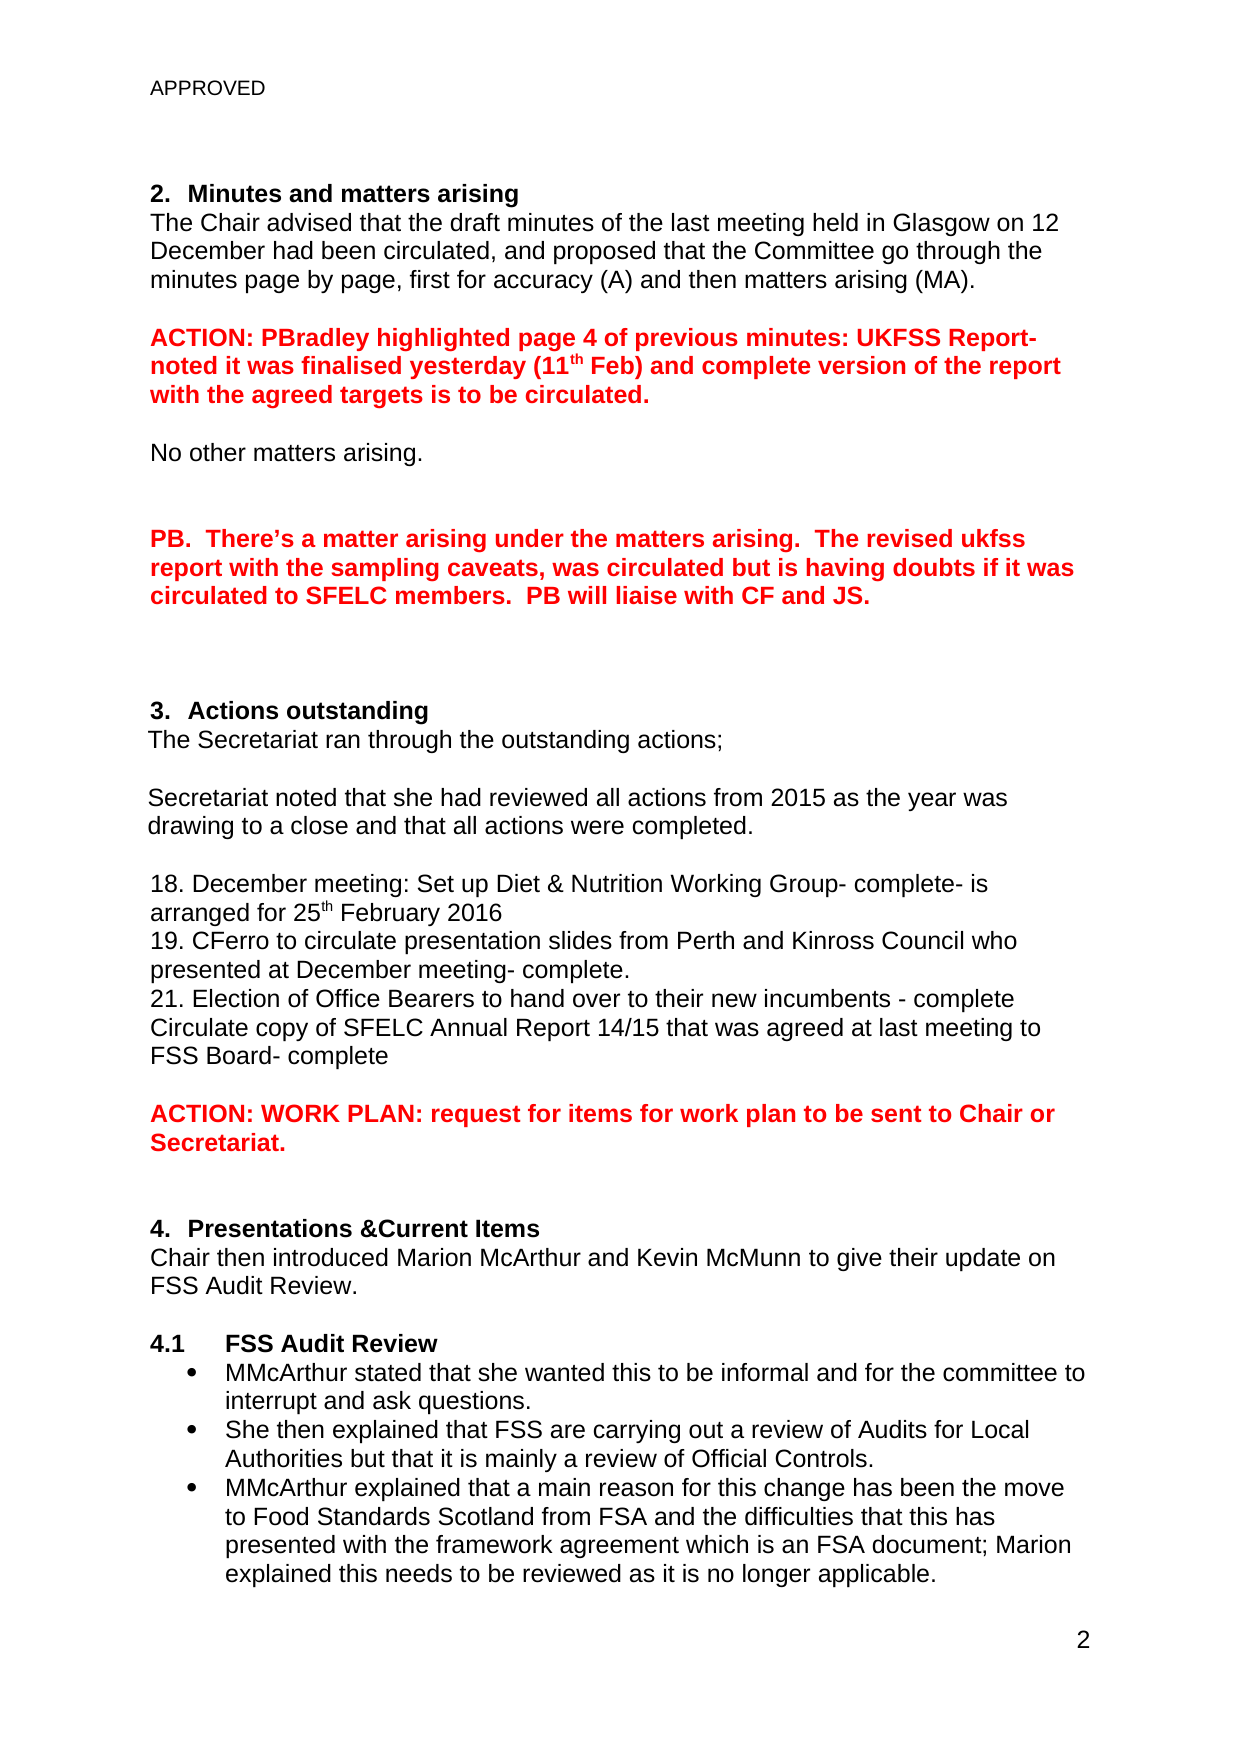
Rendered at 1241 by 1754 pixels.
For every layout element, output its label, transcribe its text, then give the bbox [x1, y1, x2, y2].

text Chair then introduced Marion McArthur and Kevin McMunn to give their update on FSS Audit Review. [150, 1242, 1090, 1300]
text Circulate copy of SFELC Annual Report 14/15 that was agreed at last meeting to FSS Board- complete [150, 1012, 1090, 1070]
list She then explained that FSS are carrying out a review of Audits for Local Authorities but that it is mainly a review of Official Controls. [187, 1415, 1090, 1473]
list The Secretariat ran through the outstanding actions; [147, 725, 1090, 754]
text 19. CFerro to circulate presentation slides from Perth and Kinross Council who presented at December meeting- complete. [150, 926, 1090, 984]
list MMcArthur stated that she wanted this to be informal and for the committee to interrupt and ask questions. [187, 1357, 1090, 1415]
text ACTION: WORK PLAN: request for items for work plan to be sent to Chair or Secretariat. [150, 1099, 1090, 1156]
list MMcArthur explained that a main reason for this change has been the move to Food Standards Scotland from FSA and the difficulties that this has presented with the framework agreement which is an FSA document; Marion explained this needs to be reviewed as it is no longer applicable. [187, 1473, 1090, 1588]
list Minutes and matters arising [150, 179, 1090, 207]
text 21. Election of Office Bearers to hand over to their new incumbents - complete [150, 984, 1090, 1012]
text 4.1 FSS Audit Review [150, 1329, 1090, 1357]
list Actions outstanding [150, 696, 1090, 725]
text ACTION: PBradley highlighted page 4 of previous minutes: UKFSS Report- noted it was finalised yesterday (11th Feb) and complete version of the report with the agreed targets is to be circulated. [150, 322, 1090, 409]
list Secretariat noted that she had reviewed all actions from 2015 as the year was drawing to a close and that all actions were completed. [147, 782, 1090, 840]
list Presentations &Current Items [150, 1214, 1090, 1242]
text PB. There’s a matter arising under the matters arising. The revised ukfss report with the sampling caveats, was circulated but is having doubts if it was circulated to SFELC members. PB will liaise with CF and JS. [150, 524, 1090, 610]
text The Chair advised that the draft minutes of the last meeting held in Glasgow on 12 December had been circulated, and proposed that the Committee go through the minutes page by page, first for accuracy (A) and then matters arising (MA). [150, 207, 1090, 294]
text No other matters arising. [150, 437, 1090, 466]
text 18. December meeting: Set up Diet & Nutrition Working Group- complete- is arranged for 25th February 2016 [150, 869, 1090, 926]
